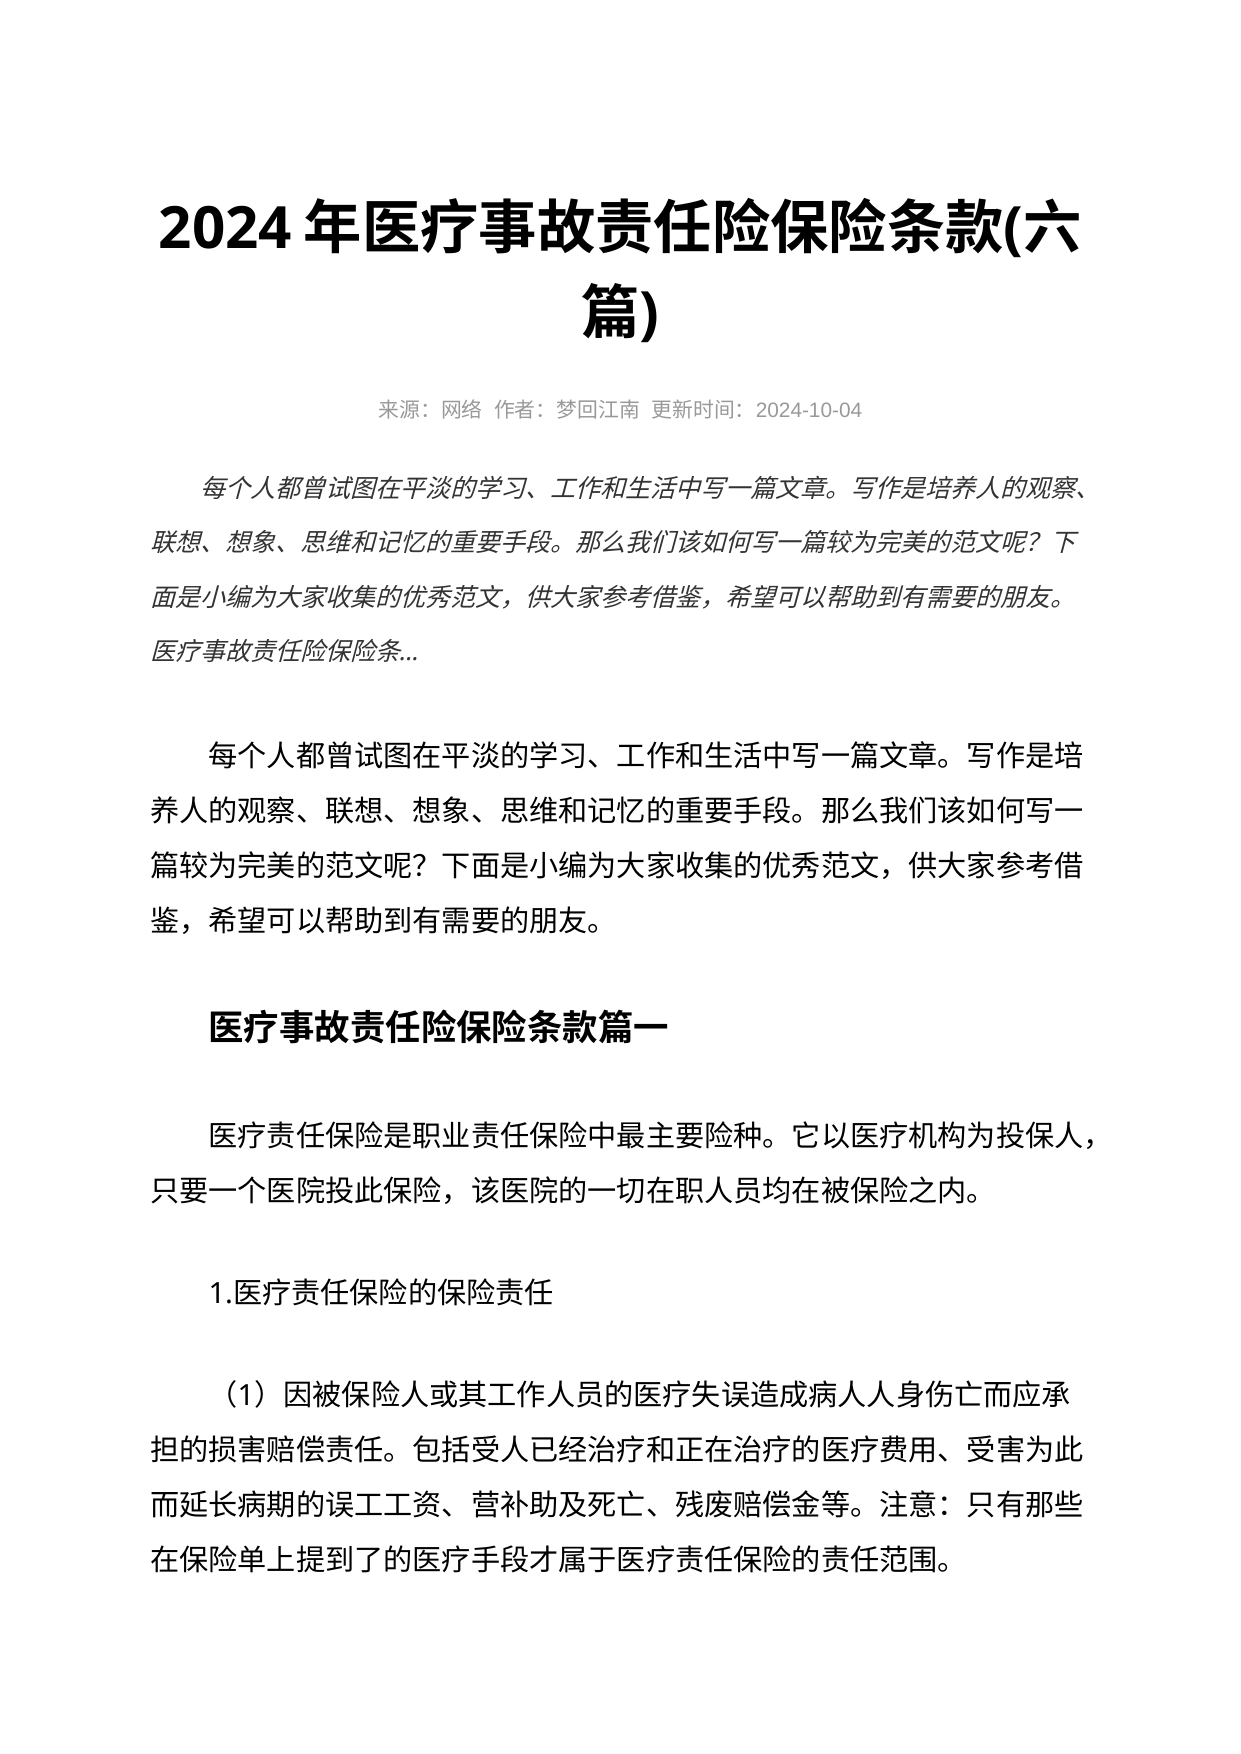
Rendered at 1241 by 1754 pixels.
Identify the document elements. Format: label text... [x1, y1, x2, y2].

text 每个人都曾试图在平淡的学习、工作和生活中写一篇文章。写作是培养人的观察、联想、想象、思维和记忆的重要手段。那么我们该如何写一篇较为完美的范文呢？下面是小编为大家收集的优秀范文，供大家参考借鉴，希望可以帮助到有需要的朋友。医疗事故责任险保险条... [150, 468, 1090, 668]
text （1）因被保险人或其工作人员的医疗失误造成病人人身伤亡而应承担的损害赔偿责任。包括受人已经治疗和正在治疗的医疗费用、受害为此而延长病期的误工工资、营补助及死亡、残废赔偿金等。注意：只有那些在保险单上提到了的医疗手段才属于医疗责任保险的责任范围。 [150, 1371, 1090, 1578]
text 每个人都曾试图在平淡的学习、工作和生活中写一篇文章。写作是培养人的观察、联想、想象、思维和记忆的重要手段。那么我们该如何写一篇较为完美的范文呢？下面是小编为大家收集的优秀范文，供大家参考借鉴，希望可以帮助到有需要的朋友。 [150, 733, 1090, 940]
text 1.医疗责任保险的保险责任 [150, 1269, 1090, 1312]
subtitle 2024年医疗事故责任险保险条款(六篇) [150, 181, 1090, 351]
text 医疗责任保险是职业责任保险中最主要险种。它以医疗机构为投保人，只要一个医院投此保险，该医院的一切在职人员均在被保险之内。 [150, 1113, 1090, 1210]
text 来源：网络 作者：梦回江南 更新时间：2024-10-04 [150, 398, 1090, 422]
text 医疗事故责任险保险条款篇一 [150, 999, 1090, 1051]
